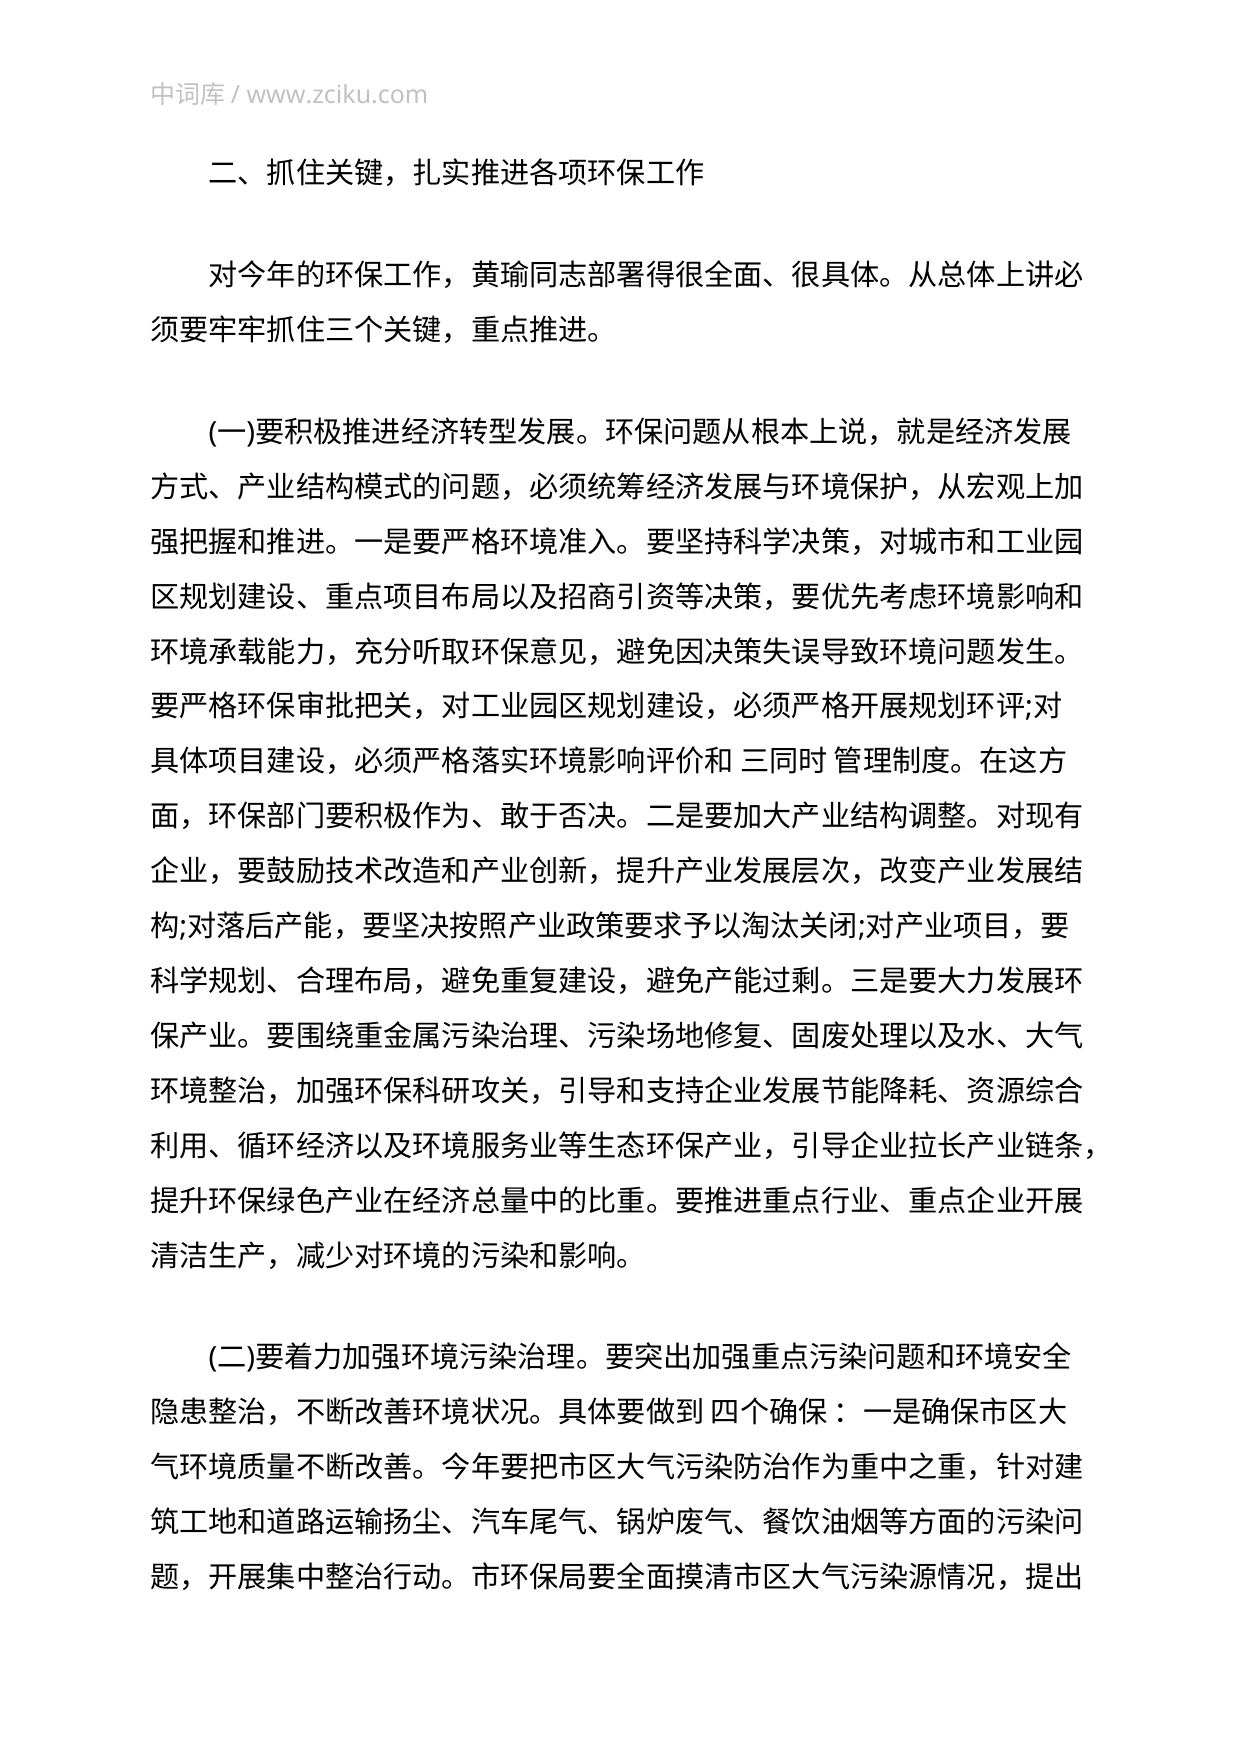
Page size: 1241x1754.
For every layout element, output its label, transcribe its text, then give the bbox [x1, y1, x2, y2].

text 对今年的环保工作，黄瑜同志部署得很全面、很具体。从总体上讲必须要牢牢抓住三个关键，重点推进。 [150, 252, 1090, 349]
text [150, 1334, 1090, 1596]
text 二、抓住关键，扎实推进各项环保工作 [150, 150, 1090, 192]
text (一)要积极推进经济转型发展。环保问题从根本上说，就是经济发展方式、产业结构模式的问题，必须统筹经济发展与环境保护，从宏观上加强把握和推进。一是要严格环境准入。要坚持科学决策，对城市和工业园区规划建设、重点项目布局以及招商引资等决策，要优先考虑环境影响和环境承载能力，充分听取环保意见，避免因决策失误导致环境问题发生。要严格环保审批把关，对工业园区规划建设，必须严格开展规划环评;对具体项目建设，必须严格落实环境影响评价和 三同时 管理制度。在这方面，环保部门要积极作为、敢于否决。二是要加大产业结构调整。对现有企业，要鼓励技术改造和产业创新，提升产业发展层次，改变产业发展结构;对落后产能，要坚决按照产业政策要求予以淘汰关闭;对产业项目，要科学规划、合理布局，避免重复建设，避免产能过剩。三是要大力发展环保产业。要围绕重金属污染治理、污染场地修复、固废处理以及水、大气环境整治，加强环保科研攻关，引导和支持企业发展节能降耗、资源综合利用、循环经济以及环境服务业等生态环保产业，引导企业拉长产业链条，提升环保绿色产业在经济总量中的比重。要推进重点行业、重点企业开展清洁生产，减少对环境的污染和影响。 [150, 408, 1090, 1274]
